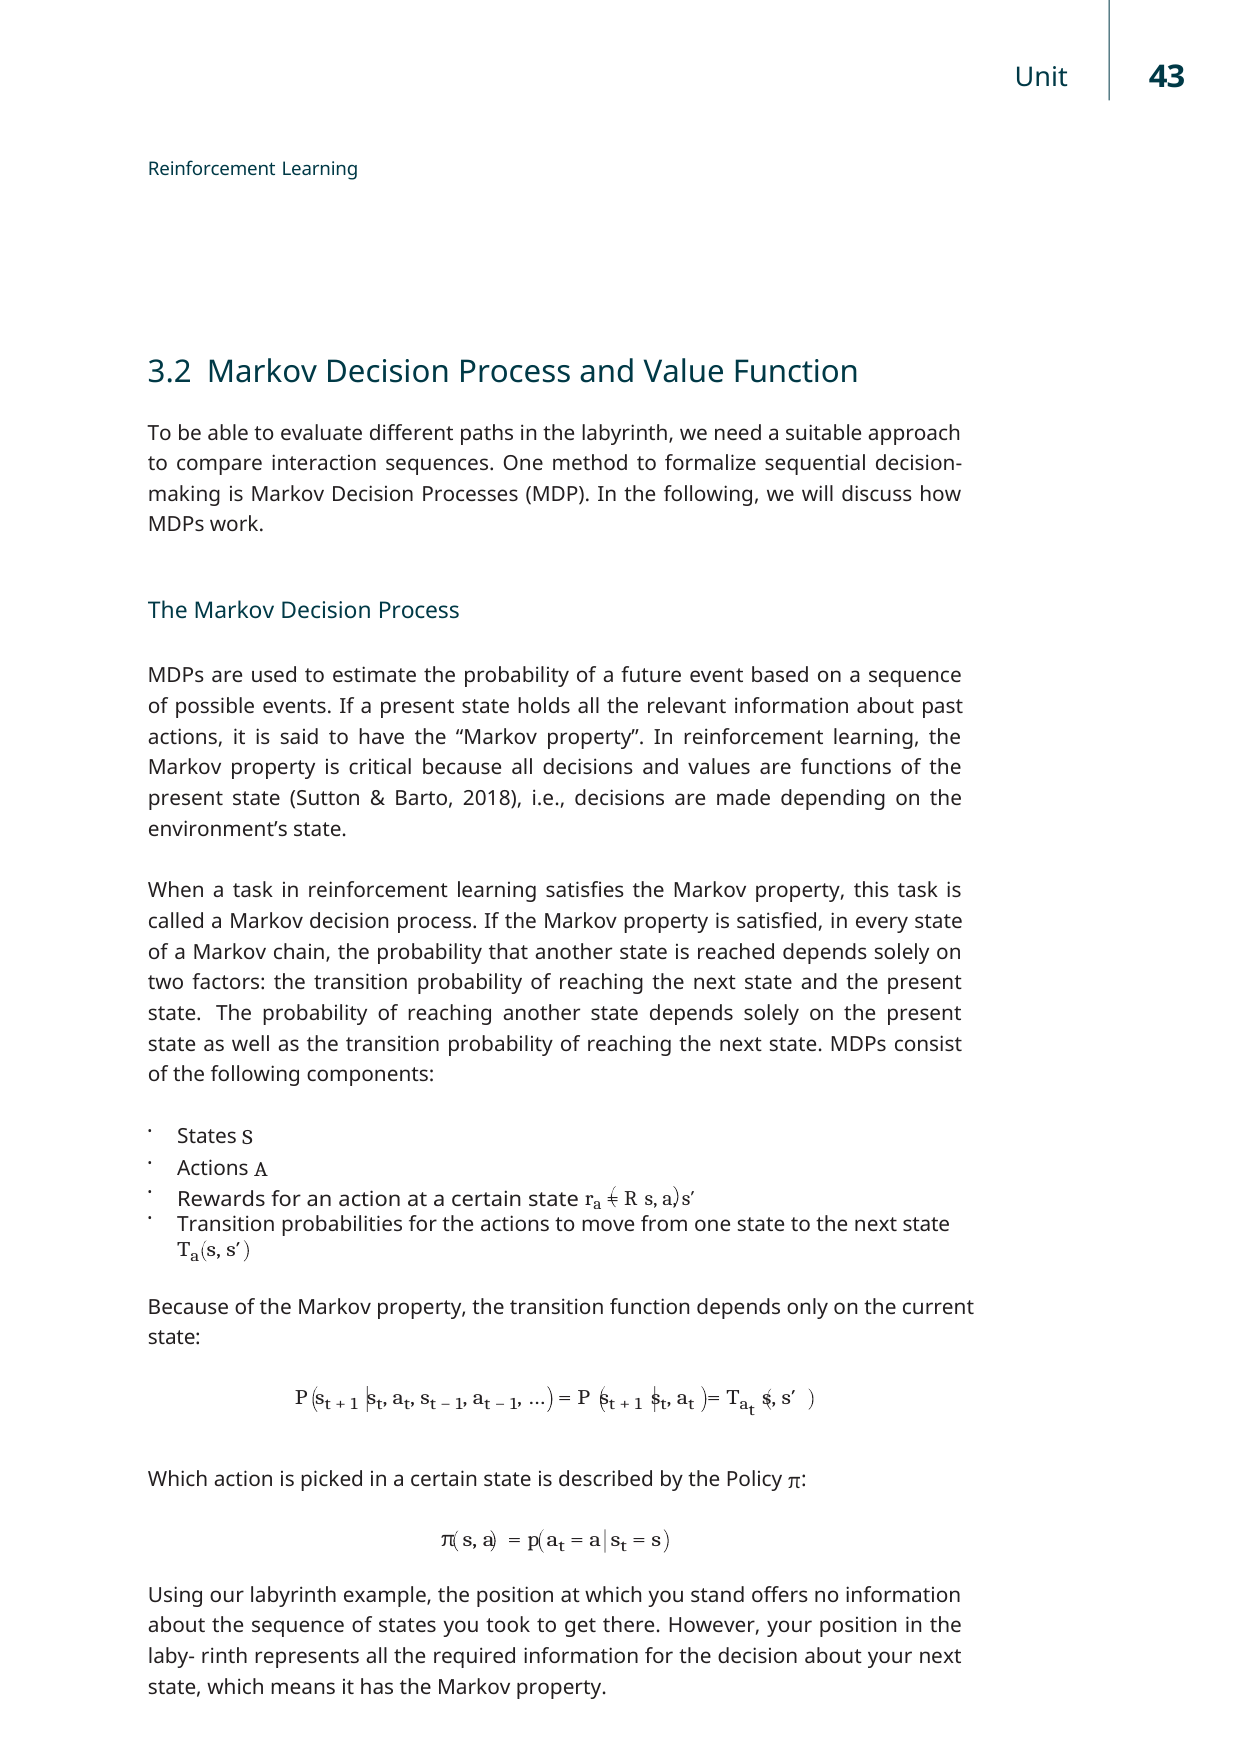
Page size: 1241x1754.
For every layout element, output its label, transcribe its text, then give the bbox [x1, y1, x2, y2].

text MDPs are used to estimate the probability of a future event based on a sequence of possible events. If a present state holds all the relevant information about past actions, it is said to have the “Markov property”. In reinforcement learning, the Markov property is critical because all decisions and values are functions of the present state (Sutton & Barto, 2018), i.e., decisions are made depending on the environment’s state. [147, 661, 963, 842]
text Which action is picked in a certain state is described by the Policy π: [148, 1464, 1192, 1494]
list Transition probabilities for the actions to move from one state to the next state [147, 1212, 1192, 1237]
subtitle Markov Decision Process and Value Function [147, 348, 1192, 391]
text π s, a = p at = a st = s [177, 1527, 926, 1555]
list Rewards for an action at a certain state ra = R s, a, s′ [147, 1183, 1192, 1212]
text To be able to evaluate different paths in the labyrinth, we need a suitable approach to compare interaction sequences. One method to formalize sequential decision-making is Markov Decision Processes (MDP). In the following, we will discuss how MDPs work. [147, 418, 963, 538]
text Reinforcement Learning [148, 155, 1192, 180]
list States S [147, 1121, 1192, 1151]
text Because of the Markov property, the transition function depends only on the current state: [147, 1292, 982, 1351]
text P st + 1 st, at, st − 1, at − 1, … = P st + 1 st, at = Tat s, s′ [294, 1386, 1192, 1419]
list Actions A [147, 1153, 1192, 1183]
text When a task in reinforcement learning satisfies the Markov property, this task is called a Markov decision process. If the Markov property is satisfied, in every state of a Markov chain, the probability that another state is reached depends solely on two factors: the transition probability of reaching the next state and the present state. The probability of reaching another state depends solely on the present state as well as the transition probability of reaching the next state. MDPs consist of the following components: [148, 876, 963, 1088]
subtitle The Markov Decision Process [148, 594, 1192, 625]
text Using our labyrinth example, the position at which you stand offers no information about the sequence of states you took to get there. However, your position in the laby- rinth represents all the required information for the decision about your next state, which means it has the Markov property. [148, 1580, 963, 1700]
text Ta s, s′ [177, 1237, 1192, 1265]
